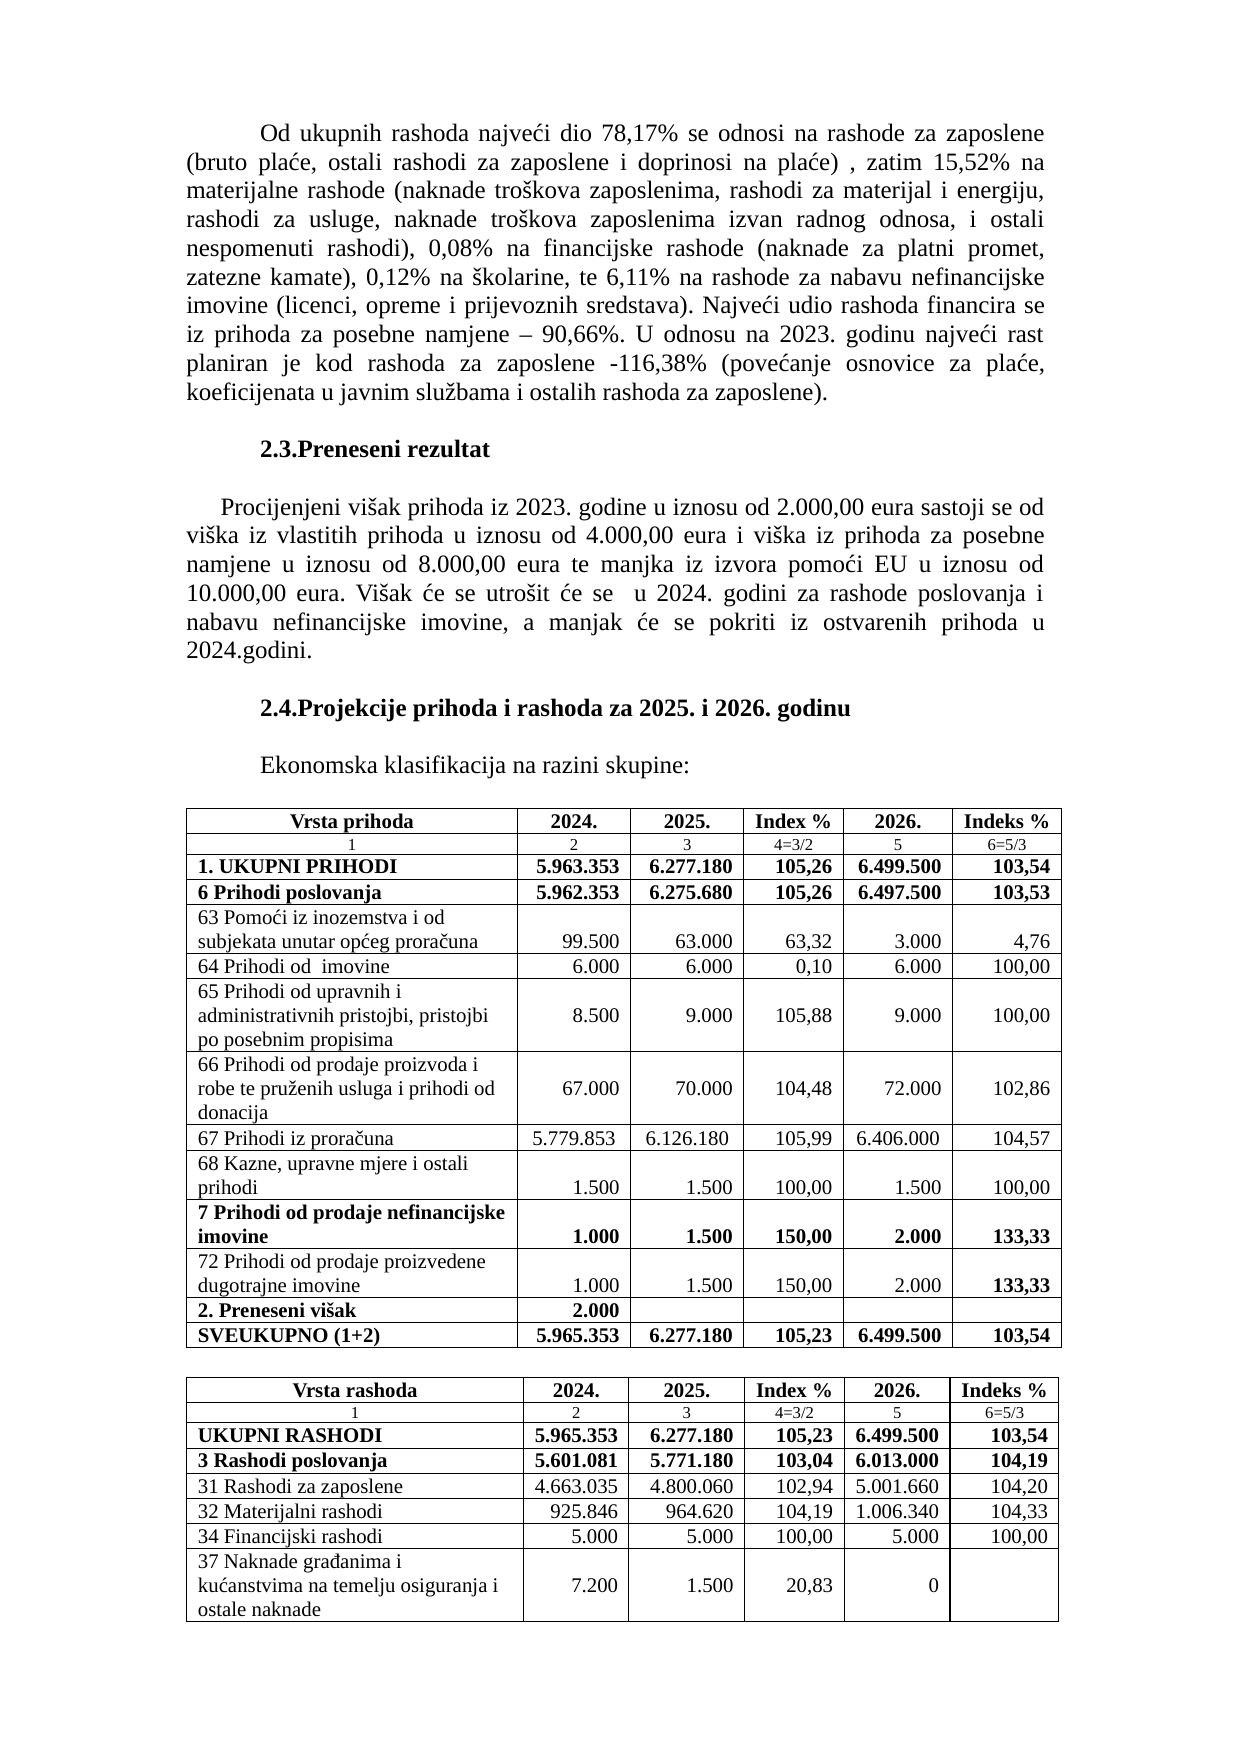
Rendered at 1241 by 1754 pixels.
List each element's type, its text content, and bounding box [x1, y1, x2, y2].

table_cell 6.499.500 [845, 1423, 949, 1447]
table_cell 4=3/2 [744, 834, 843, 853]
table_cell 5.962.353 [518, 880, 630, 904]
table_cell 100,00 [951, 1524, 1058, 1548]
table_cell 63 Pomoći iz inozemstva i od subjekata unutar općeg proračuna [187, 905, 517, 953]
text Procijenjeni višak prihoda iz 2023. godine u iznosu od 2.000,00 eura sastoji se od viška iz vlastitih prihoda u iznosu od 4.000,00 eura i viška iz prihoda za posebne namjene u iznosu od 8.000,00 eura te manjka iz izvora pomoći EU u iznosu od 10.000,00 eura. Višak će se utrošit će se u 2024. godini za rashode poslovanja i nabavu nefinancijske imovine, a manjak će se pokriti iz ostvarenih prihoda u 2024.godini. [186, 492, 1045, 664]
table_cell 1.000 [518, 1200, 630, 1248]
table_cell 104,48 [744, 1052, 843, 1124]
table_cell 4.800.060 [629, 1474, 744, 1498]
text 2.3.Preneseni rezultat [186, 434, 1045, 463]
table_cell 133,33 [953, 1249, 1061, 1297]
text 2.4.Projekcije prihoda i rashoda za 2025. i 2026. godinu [186, 693, 1045, 722]
table_cell 104,19 [951, 1449, 1058, 1472]
table_cell 6.000 [844, 954, 952, 978]
table_cell 6.277.180 [631, 855, 743, 878]
table_cell 1.500 [631, 1200, 743, 1248]
table_cell 67.000 [518, 1052, 630, 1124]
table_cell 100,00 [744, 1151, 843, 1199]
table_cell 150,00 [744, 1249, 843, 1297]
table_cell 6=5/3 [953, 834, 1061, 853]
table_header Vrsta rashoda [187, 1378, 523, 1402]
table_cell 2.000 [844, 1249, 952, 1297]
table_cell 6.497.500 [844, 880, 952, 904]
table_cell 1. UKUPNI PRIHODI [187, 855, 517, 878]
table_cell 4,76 [953, 905, 1061, 953]
table_cell 1.500 [629, 1549, 744, 1621]
table_cell 0,10 [744, 954, 843, 978]
table_cell 20,83 [745, 1549, 844, 1621]
table_cell 133,33 [953, 1200, 1061, 1248]
table_cell 66 Prihodi od prodaje proizvoda i robe te pruženih usluga i prihodi od donacija [187, 1052, 517, 1124]
table_cell 72.000 [844, 1052, 952, 1124]
table_cell 70.000 [631, 1052, 743, 1124]
table_cell 9.000 [631, 979, 743, 1051]
table_cell 100,00 [953, 979, 1061, 1051]
table_cell 105,26 [744, 880, 843, 904]
table_cell 6.275.680 [631, 880, 743, 904]
table_cell 37 Naknade građanima i kućanstvima na temelju osiguranja i ostale naknade [187, 1549, 523, 1621]
table_cell 34 Financijski rashodi [187, 1524, 523, 1548]
table_cell 6.277.180 [629, 1423, 744, 1447]
table_cell 1 [187, 834, 517, 853]
table_cell 5 [844, 834, 952, 853]
table_cell 2.000 [844, 1200, 952, 1248]
table_cell 964.620 [629, 1499, 744, 1523]
table_cell 100,00 [953, 1151, 1061, 1199]
table_cell SVEUKUPNO (1+2) [187, 1323, 517, 1347]
table_cell 103,54 [953, 855, 1061, 878]
table_cell 67 Prihodi iz proračuna [187, 1125, 517, 1149]
table_cell 104,19 [745, 1499, 844, 1523]
table_header Index % [745, 1378, 844, 1402]
table_cell 3.000 [844, 905, 952, 953]
table_cell 104,57 [953, 1125, 1061, 1149]
table_cell 925.846 [524, 1499, 628, 1523]
table_cell 1.500 [844, 1151, 952, 1199]
table_cell 5.779.853 [518, 1125, 630, 1149]
table_cell 103,04 [745, 1449, 844, 1472]
table_cell 102,94 [745, 1474, 844, 1498]
table_cell 1 [187, 1403, 523, 1422]
table_cell [631, 1298, 743, 1322]
table_cell 1.000 [518, 1249, 630, 1297]
table_cell 105,23 [744, 1323, 843, 1347]
table_header Indeks % [953, 809, 1061, 833]
table_cell 68 Kazne, upravne mjere i ostali prihodi [187, 1151, 517, 1199]
table_cell 99.500 [518, 905, 630, 953]
table_cell 7.200 [524, 1549, 628, 1621]
table_cell 6.499.500 [844, 855, 952, 878]
table_cell 103,54 [951, 1423, 1058, 1447]
table_cell 150,00 [744, 1200, 843, 1248]
table_cell 6=5/3 [951, 1403, 1058, 1422]
table_cell 9.000 [844, 979, 952, 1051]
table_cell [953, 1298, 1061, 1322]
table_cell 5.000 [524, 1524, 628, 1548]
table_cell [744, 1298, 843, 1322]
table_cell 1.500 [631, 1249, 743, 1297]
table_cell 5.771.180 [629, 1449, 744, 1472]
table_cell [951, 1549, 1058, 1621]
text Od ukupnih rashoda najveći dio 78,17% se odnosi na rashode za zaposlene (bruto plaće, ostali rashodi za zaposlene i doprinosi na plaće) , zatim 15,52% na materijalne rashode (naknade troškova zaposlenima, rashodi za materijal i energiju, rashodi za usluge, naknade troškova zaposlenima izvan radnog odnosa, i ostali nespomenuti rashodi), 0,08% na financijske rashode (naknade za platni promet, zatezne kamate), 0,12% na školarine, te 6,11% na rashode za nabavu nefinancijske imovine (licenci, opreme i prijevoznih sredstava). Najveći udio rashoda financira se iz prihoda za posebne namjene – 90,66%. U odnosu na 2023. godinu najveći rast planiran je kod rashoda za zaposlene -116,38% (povećanje osnovice za plaće, koeficijenata u javnim službama i ostalih rashoda za zaposlene). [186, 118, 1045, 406]
table_cell 0 [845, 1549, 949, 1621]
table_cell 63,32 [744, 905, 843, 953]
table_header Index % [744, 809, 843, 833]
table_cell 8.500 [518, 979, 630, 1051]
table_cell 31 Rashodi za zaposlene [187, 1474, 523, 1498]
table_cell 103,54 [953, 1323, 1061, 1347]
table_cell 72 Prihodi od prodaje proizvedene dugotrajne imovine [187, 1249, 517, 1297]
table_cell 105,26 [744, 855, 843, 878]
table_header 2025. [631, 809, 743, 833]
table_cell 5.965.353 [524, 1423, 628, 1447]
table_header 2024. [524, 1378, 628, 1402]
table_cell 105,88 [744, 979, 843, 1051]
table_cell 103,53 [953, 880, 1061, 904]
table_cell 5.965.353 [518, 1323, 630, 1347]
table_cell 65 Prihodi od upravnih i administrativnih pristojbi, pristojbi po posebnim propisima [187, 979, 517, 1051]
table_cell 105,23 [745, 1423, 844, 1447]
table_cell 7 Prihodi od prodaje nefinancijske imovine [187, 1200, 517, 1248]
table_cell 32 Materijalni rashodi [187, 1499, 523, 1523]
table_cell 2.000 [518, 1298, 630, 1322]
table_cell 102,86 [953, 1052, 1061, 1124]
table_cell 4=3/2 [745, 1403, 844, 1422]
table_cell 5.001.660 [845, 1474, 949, 1498]
table_cell 2 [518, 834, 630, 853]
table_cell 5.963.353 [518, 855, 630, 878]
table_cell 100,00 [745, 1524, 844, 1548]
table_cell 6.013.000 [845, 1449, 949, 1472]
table_cell 6 Prihodi poslovanja [187, 880, 517, 904]
table_cell 1.500 [631, 1151, 743, 1199]
table_cell 64 Prihodi od imovine [187, 954, 517, 978]
table_cell [844, 1298, 952, 1322]
table_cell 2. Preneseni višak [187, 1298, 517, 1322]
table_cell 5.000 [629, 1524, 744, 1548]
table_cell 100,00 [953, 954, 1061, 978]
table_cell UKUPNI RASHODI [187, 1423, 523, 1447]
table_cell 6.000 [631, 954, 743, 978]
table_cell 104,20 [951, 1474, 1058, 1498]
table_cell 6.499.500 [844, 1323, 952, 1347]
table_cell 1.500 [518, 1151, 630, 1199]
table_cell 1.006.340 [845, 1499, 949, 1523]
table_cell 3 [631, 834, 743, 853]
table_header Vrsta prihoda [187, 809, 517, 833]
table_cell 105,99 [744, 1125, 843, 1149]
table_cell 5 [845, 1403, 949, 1422]
table_cell 6.406.000 [844, 1125, 952, 1149]
table_header 2025. [629, 1378, 744, 1402]
table_header 2024. [518, 809, 630, 833]
text Ekonomska klasifikacija na razini skupine: [186, 751, 1045, 779]
table_cell 104,33 [951, 1499, 1058, 1523]
table_cell 3 [629, 1403, 744, 1422]
table_cell 6.277.180 [631, 1323, 743, 1347]
table_cell 63.000 [631, 905, 743, 953]
table_cell 6.000 [518, 954, 630, 978]
table_cell 6.126.180 [631, 1125, 743, 1149]
table_header 2026. [844, 809, 952, 833]
table_cell 5.000 [845, 1524, 949, 1548]
table_cell 3 Rashodi poslovanja [187, 1449, 523, 1472]
table_cell 5.601.081 [524, 1449, 628, 1472]
table_cell 4.663.035 [524, 1474, 628, 1498]
table_header Indeks % [951, 1378, 1058, 1402]
table_cell 2 [524, 1403, 628, 1422]
table_header 2026. [845, 1378, 949, 1402]
